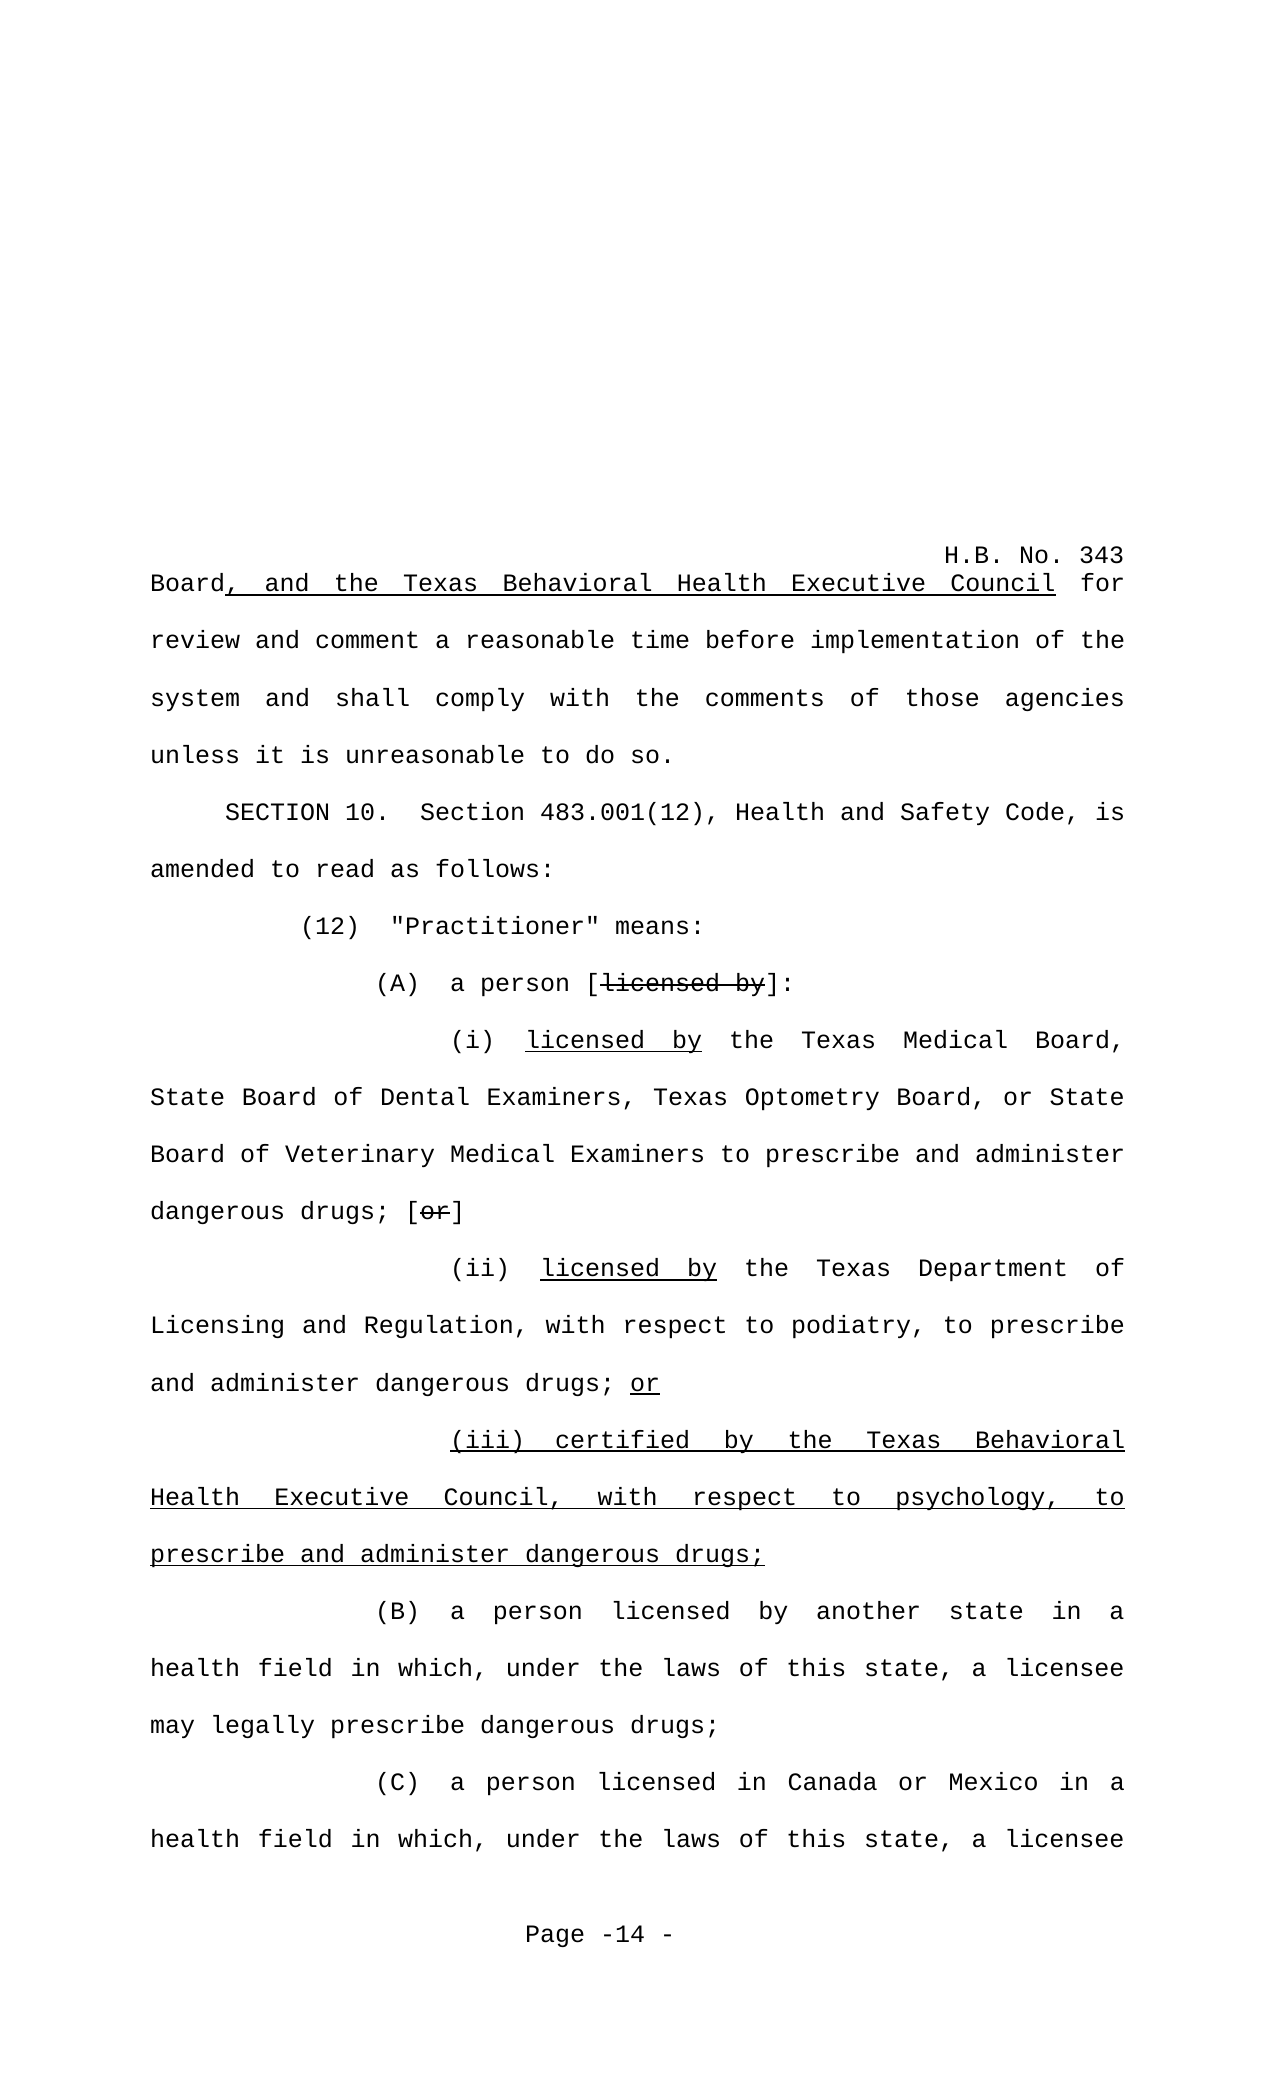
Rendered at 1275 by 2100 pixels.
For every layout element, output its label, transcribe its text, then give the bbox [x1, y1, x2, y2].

text (A) a person [licensed by]: [150, 970, 1125, 999]
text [150, 1769, 1125, 1855]
text (iii) certified by the Texas Behavioral Health Executive Council, with respect to psychology, to prescribe and administer dangerous drugs; [150, 1509, 1125, 1570]
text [150, 571, 1125, 771]
text (ii) licensed by the Texas Department of Licensing and Regulation, with respect to podiatry, to prescribe and administer dangerous drugs; or [150, 1256, 1125, 1398]
text (i) licensed by the Texas Medical Board, State Board of Dental Examiners, Texas Optometry Board, or State Board of Veterinary Medical Examiners to prescribe and administer dangerous drugs; [or] [150, 1027, 1125, 1227]
text (12) "Practitioner" means: [150, 913, 1125, 942]
text (iii) certified by the Texas Behavioral Health Executive Council, with respect to psychology, to prescribe and administer dangerous drugs; [150, 1427, 1125, 1508]
text SECTION 10. Section 483.001(12), Health and Safety Code, is amended to read as follows: [150, 799, 1125, 885]
text (B) a person licensed by another state in a health field in which, under the laws of this state, a licensee may legally prescribe dangerous drugs; [150, 1598, 1125, 1741]
